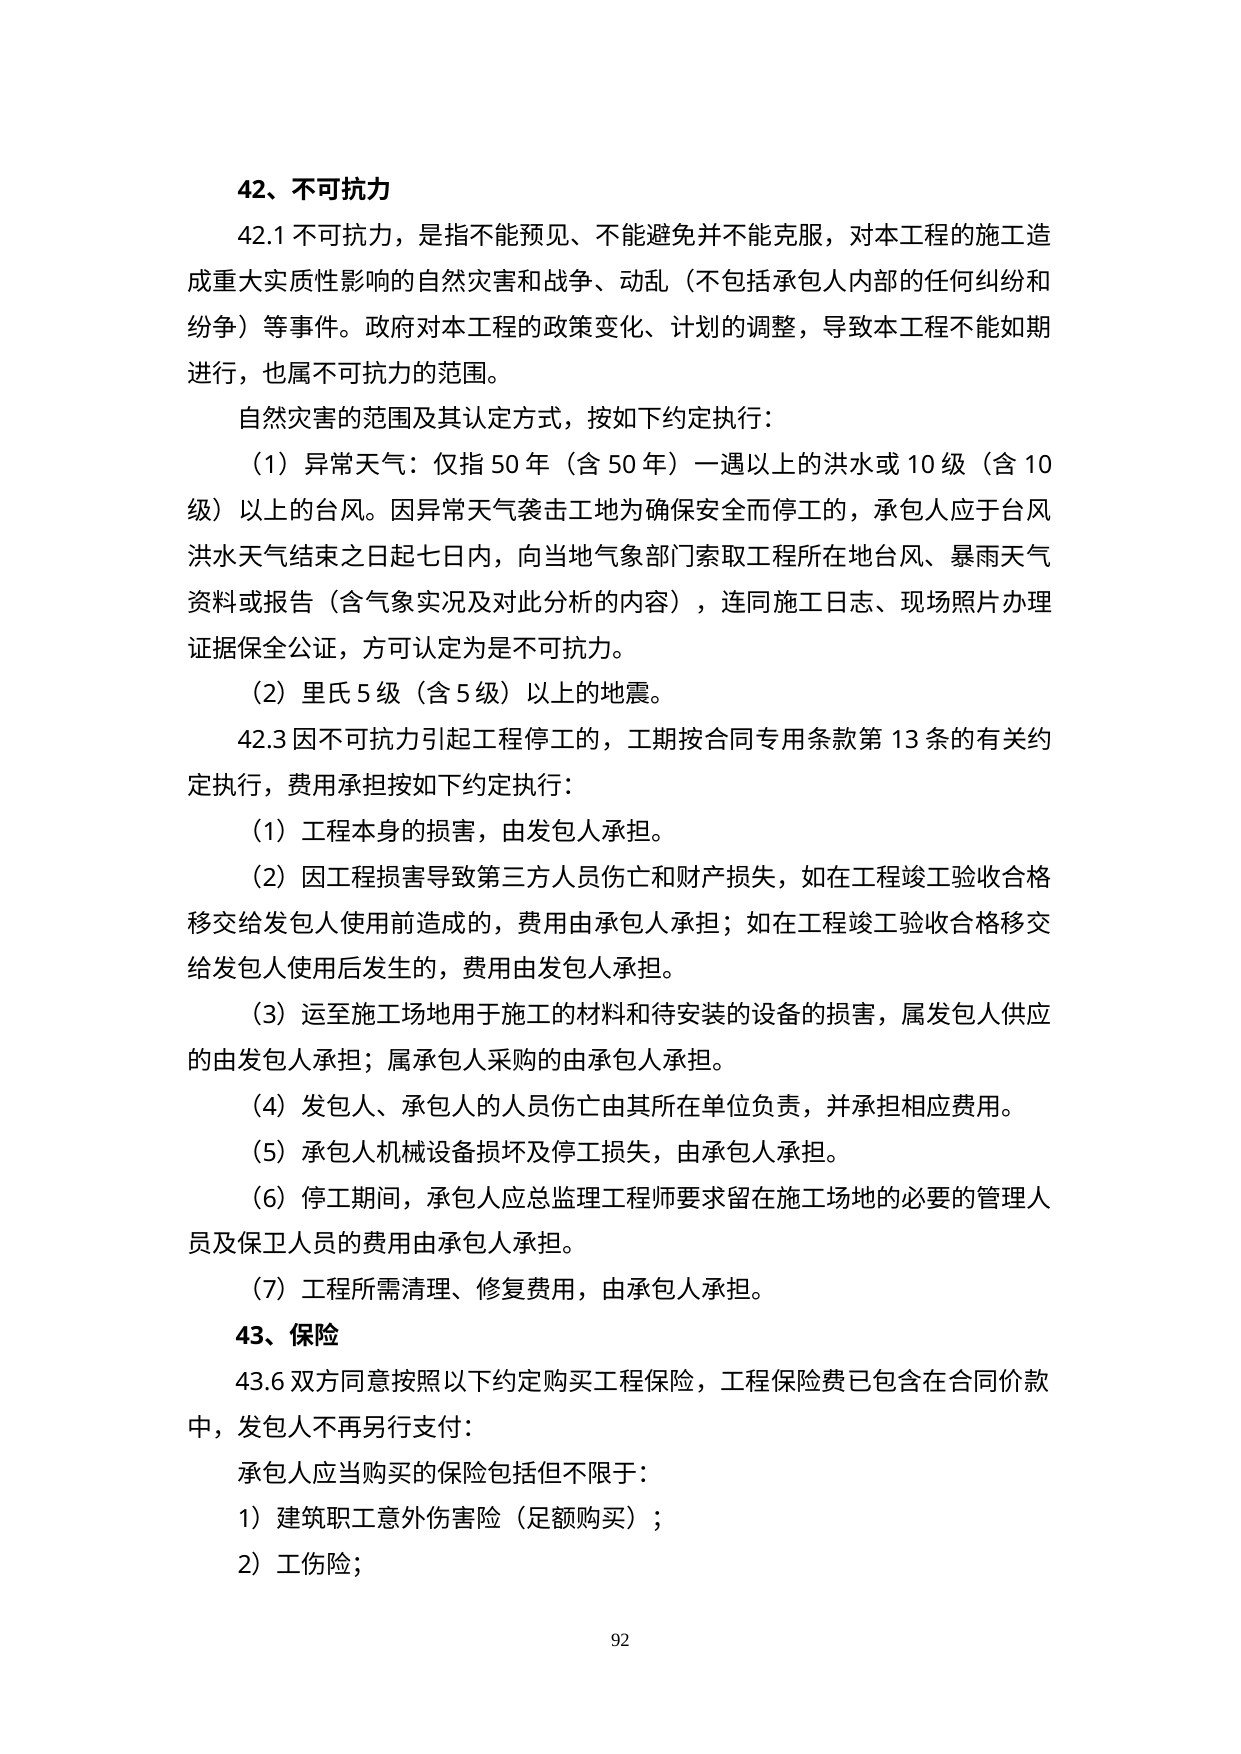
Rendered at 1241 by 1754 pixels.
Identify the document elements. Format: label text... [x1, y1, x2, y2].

text （2）里氏5级（含5级）以上的地震。 [187, 666, 1053, 712]
text 42.3因不可抗力引起工程停工的，工期按合同专用条款第13条的有关约定执行，费用承担按如下约定执行： [187, 712, 1053, 804]
text 43、保险 [187, 1308, 1052, 1354]
text （6）停工期间，承包人应总监理工程师要求留在施工场地的必要的管理人员及保卫人员的费用由承包人承担。 [187, 1170, 1053, 1262]
text （1）工程本身的损害，由发包人承担。 [187, 804, 1053, 849]
text 42.1不可抗力，是指不能预见、不能避免并不能克服，对本工程的施工造成重大实质性影响的自然灾害和战争、动乱（不包括承包人内部的任何纠纷和纷争）等事件。政府对本工程的政策变化、计划的调整，导致本工程不能如期进行，也属不可抗力的范围。 [187, 208, 1052, 391]
text （1）异常天气：仅指50年（含50年）一遇以上的洪水或10级（含10级）以上的台风。因异常天气袭击工地为确保安全而停工的，承包人应于台风、洪水天气结束之日起七日内，向当地气象部门索取工程所在地台风、暴雨天气资料或报告（含气象实况及对此分析的内容），连同施工日志、现场照片办理证据保全公证，方可认定为是不可抗力。 [187, 437, 1053, 666]
list 建筑职工意外伤害险（足额购买）； [187, 1491, 1052, 1537]
list 工伤险； [187, 1537, 1052, 1583]
text 43.6双方同意按照以下约定购买工程保险，工程保险费已包含在合同价款中，发包人不再另行支付： [187, 1354, 1052, 1445]
text 承包人应当购买的保险包括但不限于： [187, 1445, 1052, 1491]
text （3）运至施工场地用于施工的材料和待安装的设备的损害，属发包人供应的由发包人承担；属承包人采购的由承包人承担。 [187, 987, 1053, 1079]
text （2）因工程损害导致第三方人员伤亡和财产损失，如在工程竣工验收合格移交给发包人使用前造成的，费用由承包人承担；如在工程竣工验收合格移交给发包人使用后发生的，费用由发包人承担。 [187, 849, 1053, 987]
text 42、不可抗力 [187, 162, 1053, 208]
text （5）承包人机械设备损坏及停工损失，由承包人承担。 [187, 1124, 1053, 1170]
text （4）发包人、承包人的人员伤亡由其所在单位负责，并承担相应费用。 [187, 1079, 1053, 1124]
text （7）工程所需清理、修复费用，由承包人承担。 [187, 1262, 1053, 1308]
text 自然灾害的范围及其认定方式，按如下约定执行： [187, 391, 1053, 437]
